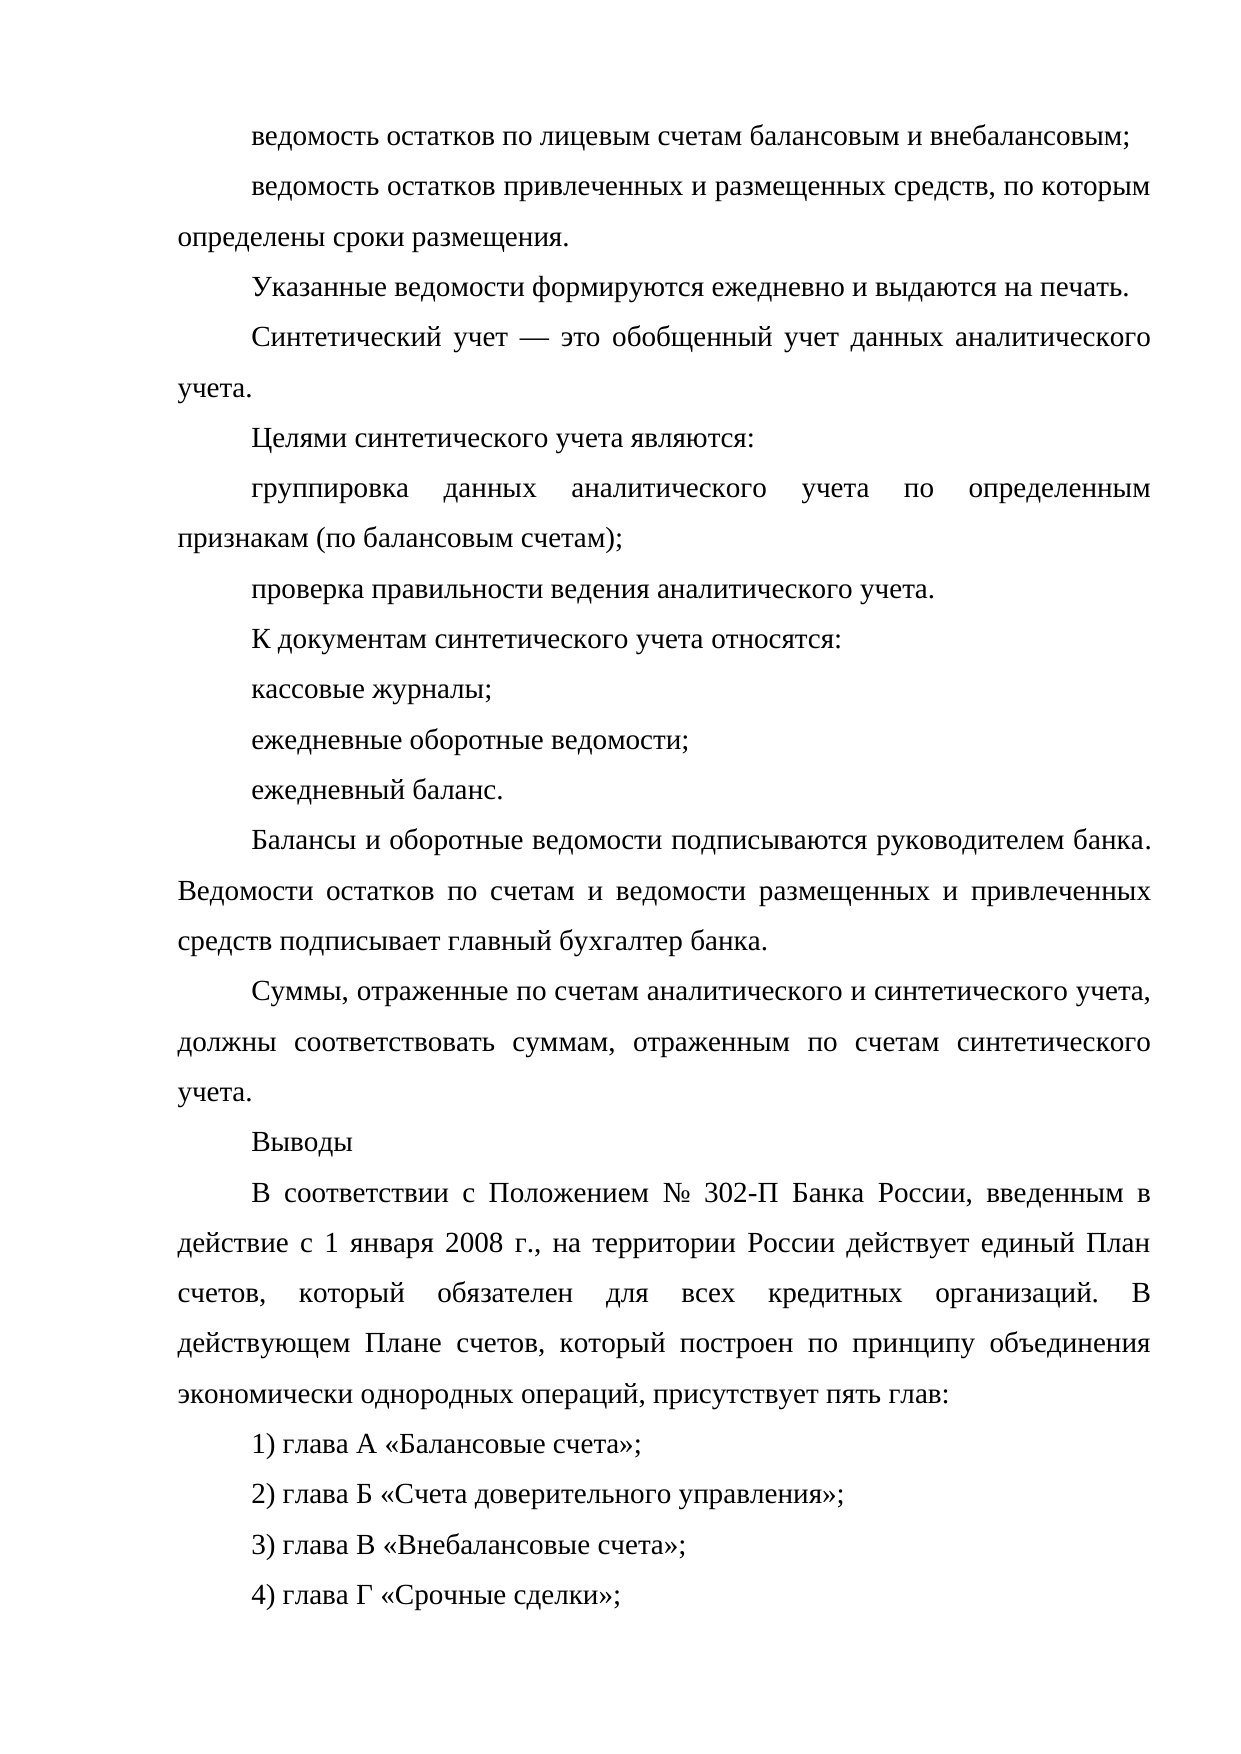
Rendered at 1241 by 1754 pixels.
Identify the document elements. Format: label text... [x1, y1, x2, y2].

text кассовые журналы; [177, 672, 1152, 705]
text Балансы и оборотные ведомости подписываются руководителем банка. Ведомости остатков по счетам и ведомости размещенных и привлеченных средств подписывает главный бухгалтер банка. [177, 822, 1152, 957]
text В соответствии с Положением № 302-П Банка России, введенным в действие с 1 января 2008 г., на территории России действует единый План счетов, который обязателен для всех кредитных организаций. В действующем Плане счетов, который построен по принципу объединения экономически однородных операций, присутствует пять глав: [177, 1175, 1152, 1409]
text ведомость остатков привлеченных и размещенных средств, по которым определены сроки размещения. [177, 168, 1152, 252]
text 3) глава В «Внебалансовые счета»; [177, 1527, 1152, 1560]
text Синтетический учет — это обобщенный учет данных аналитического учета. [177, 319, 1152, 403]
text ежедневный баланс. [177, 772, 1152, 806]
text группировка данных аналитического учета по определенным признакам (по балансовым счетам); [177, 470, 1152, 554]
text ведомость остатков по лицевым счетам балансовым и внебалансовым; [177, 118, 1152, 152]
text 2) глава Б «Счета доверительного управления»; [177, 1477, 1152, 1510]
text ежедневные оборотные ведомости; [177, 722, 1152, 755]
text 4) глава Г «Срочные сделки»; [177, 1577, 1152, 1611]
text 1) глава А «Балансовые счета»; [177, 1426, 1152, 1460]
text К документам синтетического учета относятся: [177, 621, 1152, 655]
text Выводы [177, 1124, 1152, 1158]
text Суммы, отраженные по счетам аналитического и синтетического учета, должны соответствовать суммам, отраженным по счетам синтетического учета. [177, 973, 1152, 1108]
text Целями синтетического учета являются: [177, 420, 1152, 453]
text Указанные ведомости формируются ежедневно и выдаются на печать. [177, 269, 1152, 303]
text проверка правильности ведения аналитического учета. [177, 571, 1152, 604]
